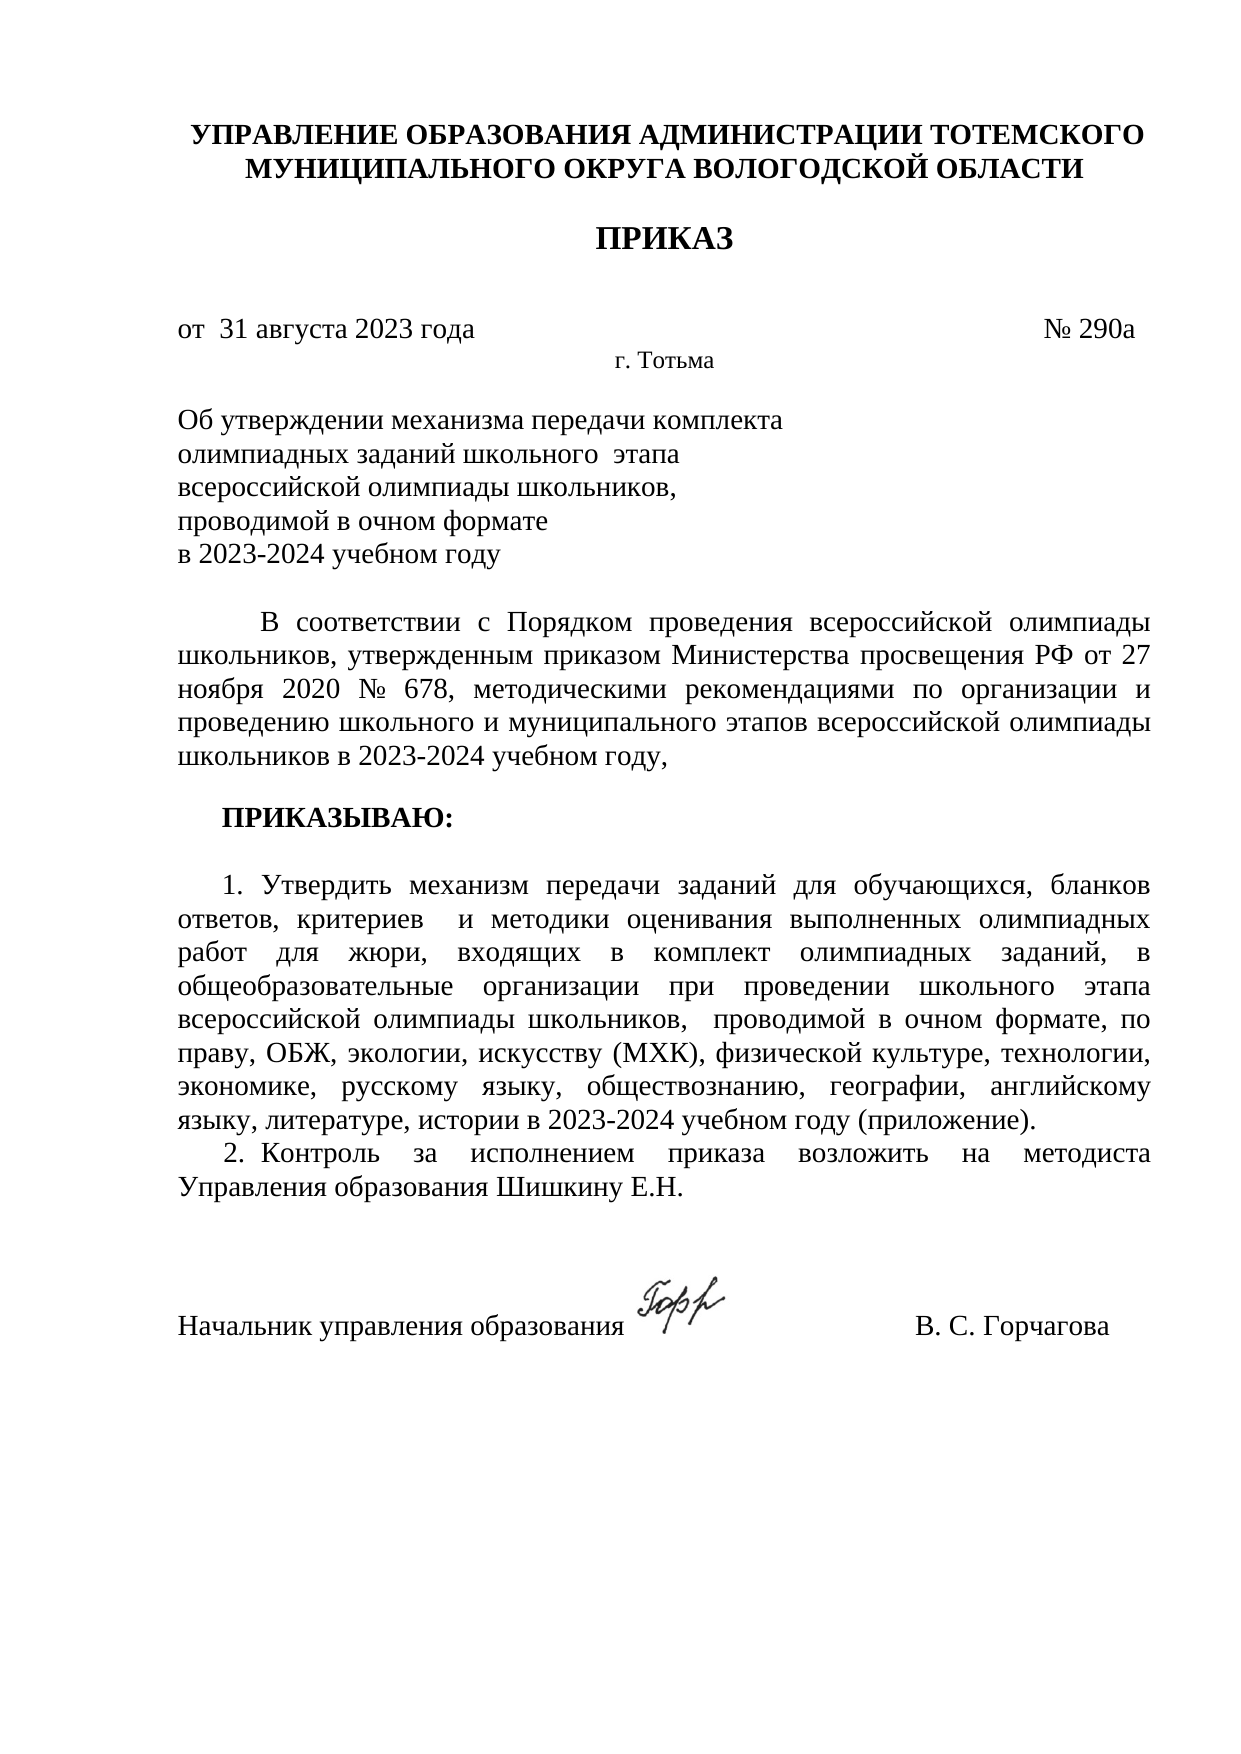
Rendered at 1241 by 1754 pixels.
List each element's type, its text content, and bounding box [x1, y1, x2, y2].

text ПРИКАЗ [177, 218, 1152, 256]
text олимпиадных заданий школьного этапа [177, 436, 1152, 469]
text всероссийской олимпиады школьников, [177, 469, 1152, 503]
text УПРАВЛЕНИЕ ОБРАЗОВАНИЯ АДМИНИСТРАЦИИ ТОТЕМСКОГО МУНИЦИПАЛЬНОГО ОКРУГА ВОЛОГОДСКОЙ ОБЛАСТИ [177, 117, 1152, 184]
text Начальник управления образования В. С. Горчагова [177, 1270, 1152, 1342]
text В соответствии с Порядком проведения всероссийской олимпиады школьников, утвержденным приказом Министерства просвещения РФ от 27 ноября 2020 № 678, методическими рекомендациями по организации и проведению школьного и муниципального этапов всероссийской олимпиады школьников в 2023-2024 учебном году, [177, 604, 1152, 771]
picture [624, 1269, 738, 1336]
text в 2023-2024 учебном году [177, 537, 1152, 570]
list Контроль за исполнением приказа возложить на методиста Управления образования Шишкину Е.Н. [177, 1136, 1152, 1203]
text ПРИКАЗЫВАЮ: [177, 800, 1152, 834]
list Утвердить механизм передачи заданий для обучающихся, бланков ответов, критериев и методики оценивания выполненных олимпиадных работ для жюри, входящих в комплект олимпиадных заданий, в общеобразовательные организации при проведении школьного этапа всероссийской олимпиады школьников, проводимой в очном формате, по праву, ОБЖ, экологии, искусству (МХК), физической культуре, технологии, экономике, русскому языку, обществознанию, географии, английскому языку, литературе, истории в 2023-2024 учебном году (приложение). [177, 867, 1152, 1136]
text Об утверждении механизма передачи комплекта [177, 402, 1152, 436]
text от 31 августа 2023 года № 290а [177, 311, 1152, 345]
text г. Тотьма [177, 345, 1152, 374]
text проводимой в очном формате [177, 503, 1152, 537]
